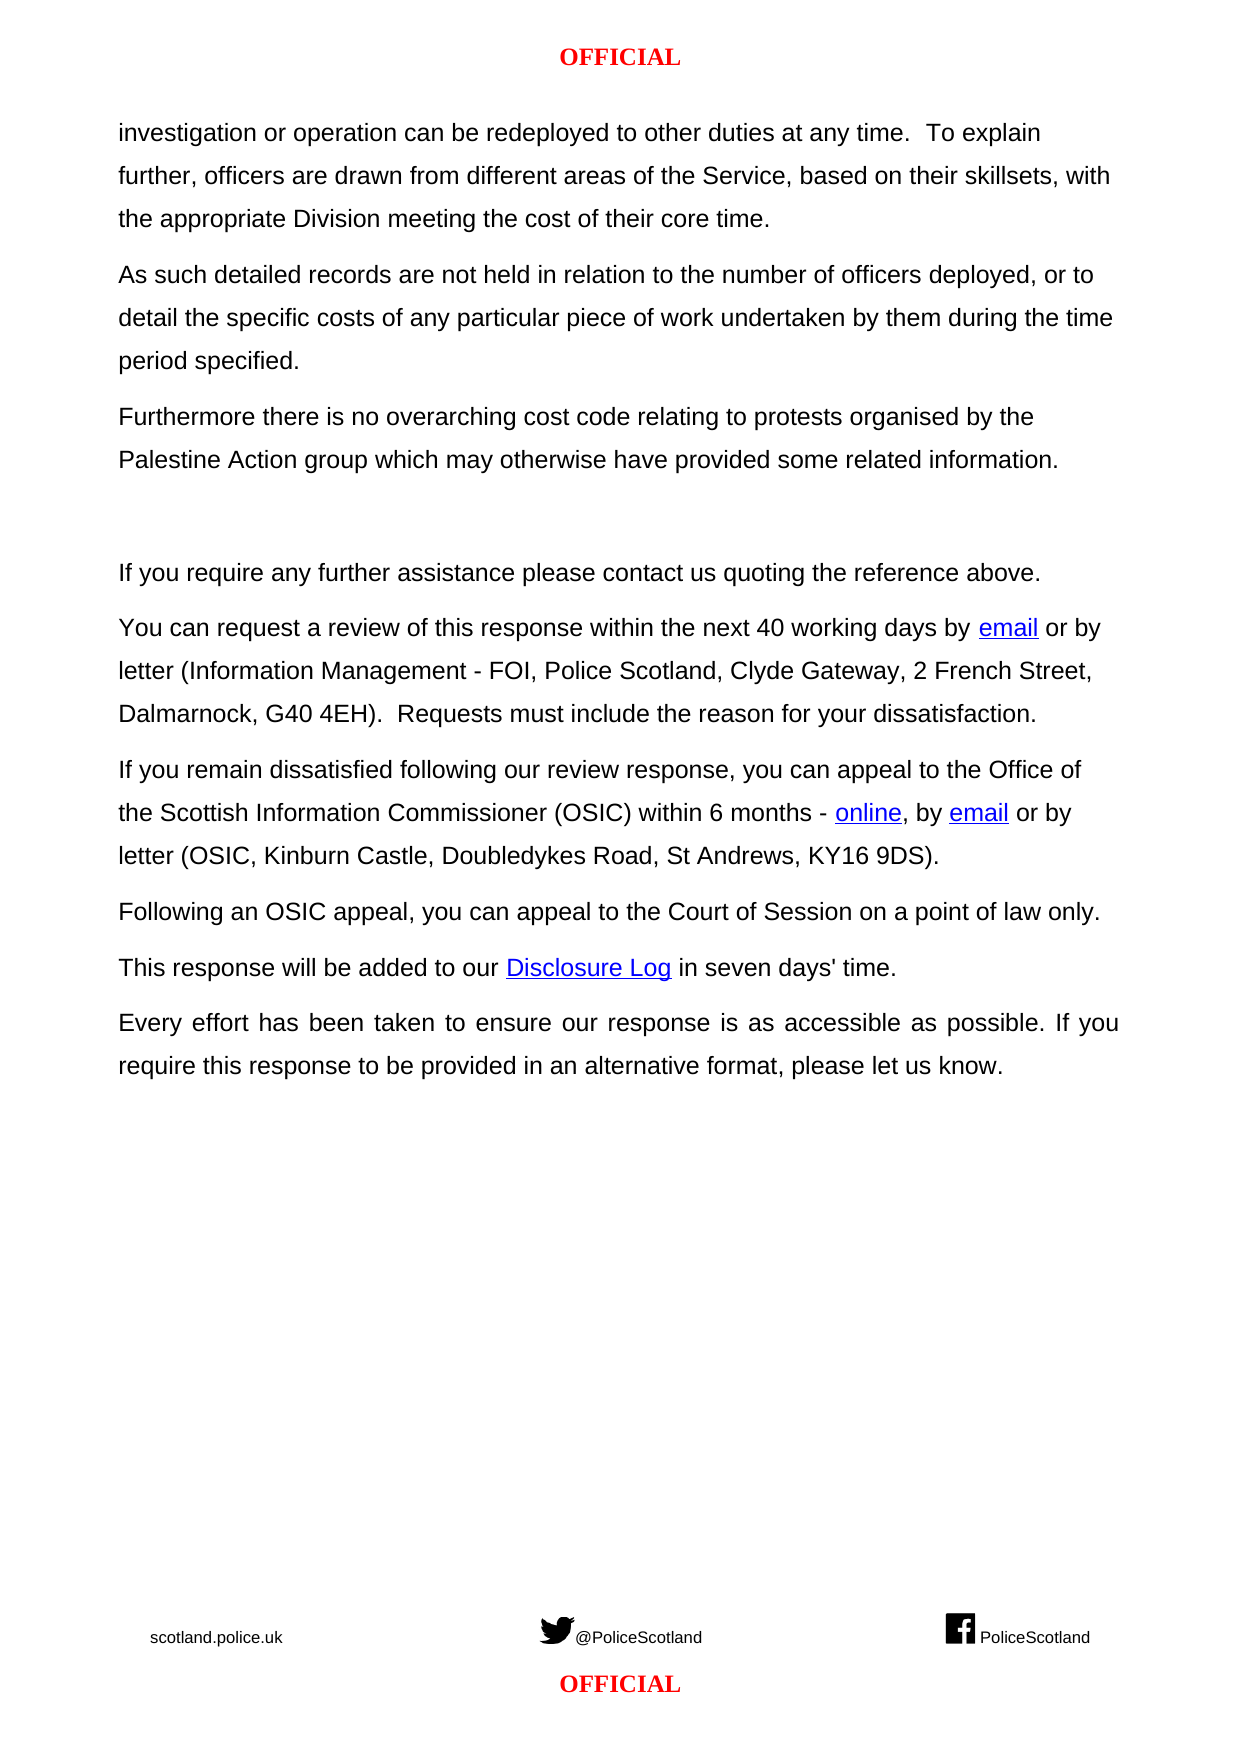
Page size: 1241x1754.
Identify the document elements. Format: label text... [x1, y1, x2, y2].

text Following an OSIC appeal, you can appeal to the Court of Session on a point of law only. [118, 897, 1122, 926]
text Every effort has been taken to ensure our response is as accessible as possible. If you require this response to be provided in an alternative format, please let us know. [118, 1008, 1122, 1080]
text This response will be added to our Disclosure Log in seven days' time. [118, 952, 1122, 981]
text Furthermore there is no overarching cost code relating to protests organised by the Palestine Action group which may otherwise have provided some related information. [118, 402, 1122, 474]
text If you remain dissatisfied following our review response, you can appeal to the Office of the Scottish Information Commissioner (OSIC) within 6 months - online, by email or by letter (OSIC, Kinburn Castle, Doubledykes Road, St Andrews, KY16 9DS). [118, 755, 1122, 870]
picture [945, 1613, 976, 1644]
text If you require any further assistance please contact us quoting the reference above. [118, 557, 1122, 586]
text As such detailed records are not held in relation to the number of officers deployed, or to detail the specific costs of any particular piece of work undertaken by them during the time period specified. [118, 260, 1122, 375]
picture [538, 1617, 575, 1644]
text You can request a review of this response within the next 40 working days by email or by letter (Information Management - FOI, Police Scotland, Clyde Gateway, 2 French Street, Dalmarnock, G40 4EH). Requests must include the reason for your dissatisfaction. [118, 613, 1122, 728]
